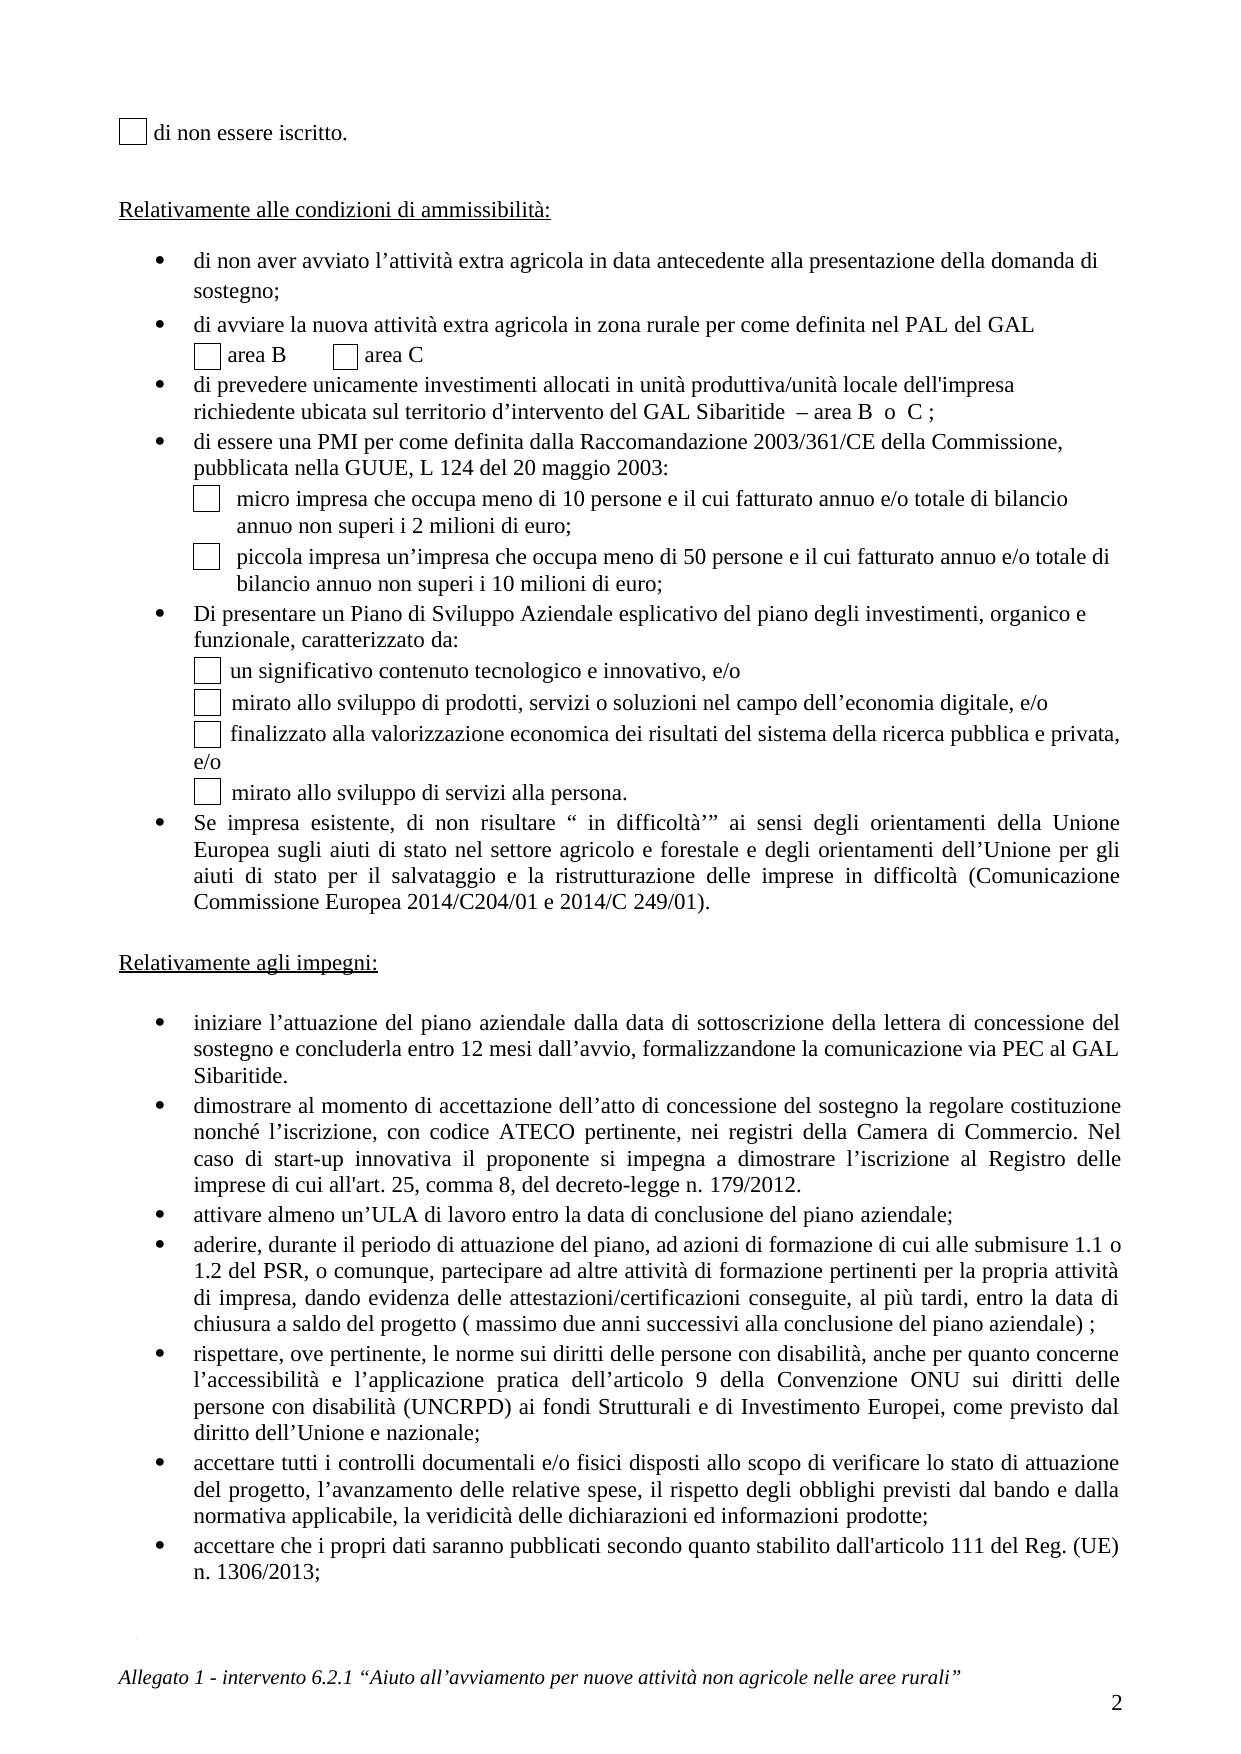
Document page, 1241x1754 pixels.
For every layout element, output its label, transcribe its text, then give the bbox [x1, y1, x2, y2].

text Relativamente alle condizioni di ammissibilità: [118, 196, 1138, 223]
text mirato allo sviluppo di prodotti, servizi o soluzioni nel campo dell’economia digitale, e/o finalizzato alla valorizzazione economica dei risultati del sistema della ricerca pubblica e privata, [230, 689, 1138, 747]
text e/o [193, 752, 1138, 774]
list Di presentare un Piano di Sviluppo Aziendale esplicativo del piano degli investimenti, organico e funzionale, caratterizzato da: [156, 600, 1121, 653]
text un significativo contenuto tecnologico e innovativo, e/o [230, 657, 1138, 684]
list accettare tutti i controlli documentali e/o fisici disposti allo scopo di verificare lo stato di attuazione del progetto, l’avanzamento delle relative spese, il rispetto degli obblighi previsti dal bando e dalla normativa applicabile, la veridicità delle dichiarazioni ed informazioni prodotte; [156, 1449, 1121, 1528]
list iniziare l’attuazione del piano aziendale dalla data di sottoscrizione della lettera di concessione del sostegno e concluderla entro 12 mesi dall’avvio, formalizzandone la comunicazione via PEC al GAL Sibaritide. [156, 1009, 1121, 1088]
list dimostrare al momento di accettazione dell’atto di concessione del sostegno la regolare costituzione nonché l’iscrizione, con codice ATECO pertinente, nei registri della Camera di Commercio. Nel caso di start-up innovativa il proponente si impegna a dimostrare l’iscrizione al Registro delle imprese di cui all'art. 25, comma 8, del decreto-legge n. 179/2012. [156, 1092, 1122, 1197]
list accettare che i propri dati saranno pubblicati secondo quanto stabilito dall'articolo 111 del Reg. (UE) n. 1306/2013; [156, 1532, 1121, 1585]
list rispettare, ove pertinente, le norme sui diritti delle persone con disabilità, anche per quanto concerne l’accessibilità e l’applicazione pratica dell’articolo 9 della Convenzione ONU sui diritti delle persone con disabilità (UNCRPD) ai fondi Strutturali e di Investimento Europei, come previsto dal diritto dell’Unione e nazionale; [156, 1340, 1121, 1446]
text di non essere iscritto. [153, 118, 1138, 145]
text piccola impresa un’impresa che occupa meno di 50 persone e il cui fatturato annuo e/o totale di bilancio annuo non superi i 10 milioni di euro; [236, 543, 1138, 597]
list attivare almeno un’ULA di lavoro entro la data di conclusione del piano aziendale; [156, 1201, 1138, 1227]
list di essere una PMI per come definita dalla Raccomandazione 2003/361/CE della Commissione, pubblicata nella GUUE, L 124 del 20 maggio 2003: [156, 428, 1121, 481]
text Relativamente agli impegni: [118, 948, 1138, 975]
list aderire, durante il periodo di attuazione del piano, ad azioni di formazione di cui alle submisure 1.1 o [156, 1231, 1138, 1257]
text mirato allo sviluppo di servizi alla persona. [231, 779, 1138, 805]
list di non aver avviato l’attività extra agricola in data antecedente alla presentazione della domanda di sostegno; [156, 247, 1120, 303]
list di prevedere unicamente investimenti allocati in unità produttiva/unità locale dell'impresa richiedente ubicata sul territorio d’intervento del GAL Sibaritide – area B o C ; [156, 371, 1121, 424]
list di avviare la nuova attività extra agricola in zona rurale per come definita nel PAL del GAL area B area C [156, 311, 1049, 367]
text 1.2 del PSR, o comunque, partecipare ad altre attività di formazione pertinenti per la propria attività di impresa, dando evidenza delle attestazioni/certificazioni conseguite, al più tardi, entro la data di chiusura a saldo del progetto ( massimo due anni successivi alla conclusione del piano aziendale) ; [193, 1257, 1120, 1336]
list Se impresa esistente, di non risultare “ in difficoltà’” ai sensi degli orientamenti della Unione Europea sugli aiuti di stato nel settore agricolo e forestale e degli orientamenti dell’Unione per gli aiuti di stato per il salvataggio e la ristrutturazione delle imprese in difficoltà (Comunicazione Commissione Europea 2014/C204/01 e 2014/C 249/01). [156, 809, 1121, 915]
text micro impresa che occupa meno di 10 persone e il cui fatturato annuo e/o totale di bilancio annuo non superi i 2 milioni di euro; [236, 485, 1122, 538]
